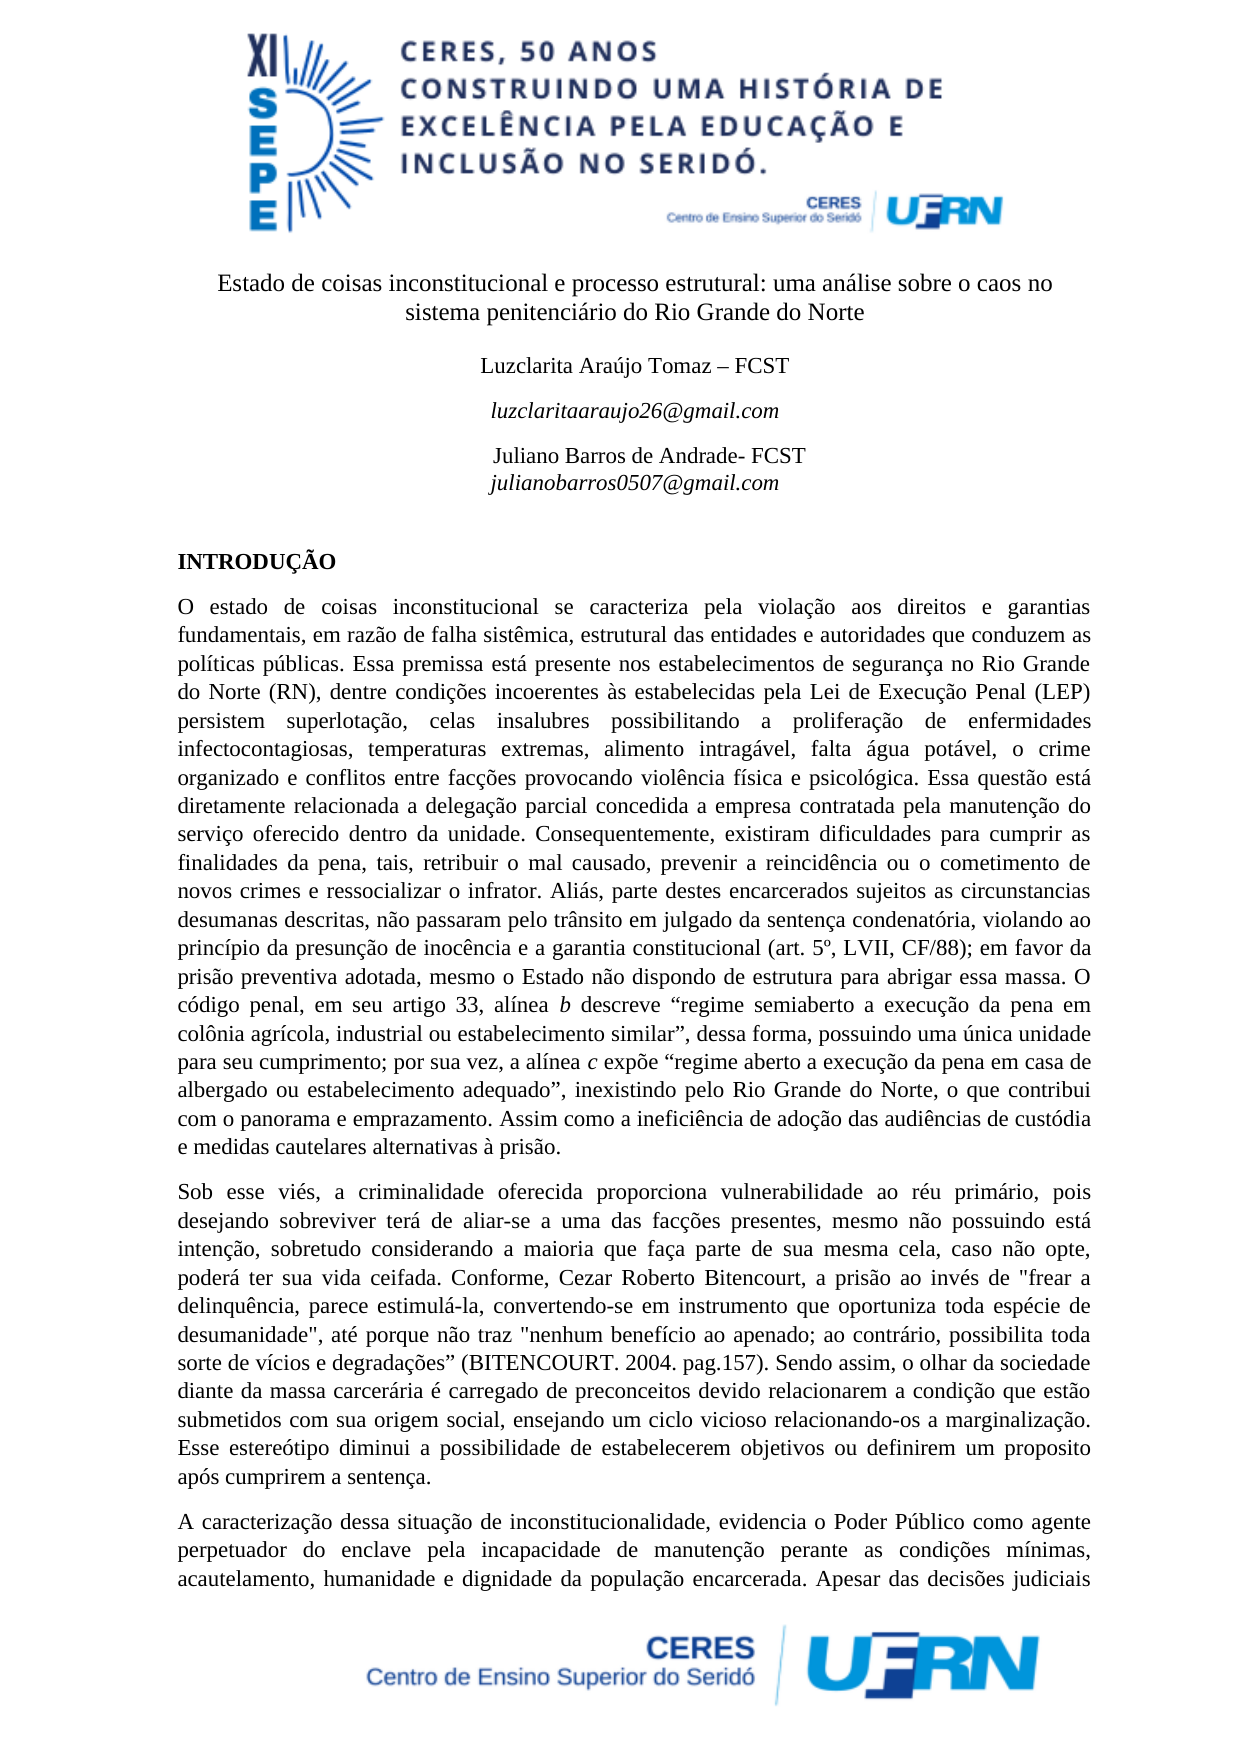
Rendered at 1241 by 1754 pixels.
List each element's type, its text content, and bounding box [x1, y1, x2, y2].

text O estado de coisas inconstitucional se caracteriza pela violação aos direitos e garantias fundamentais, em razão de falha sistêmica, estrutural das entidades e autoridades que conduzem as políticas públicas. Essa premissa está presente nos estabelecimentos de segurança no Rio Grande do Norte (RN), dentre condições incoerentes às estabelecidas pela Lei de Execução Penal (LEP) persistem superlotação, celas insalubres possibilitando a proliferação de enfermidades infectocontagiosas, temperaturas extremas, alimento intragável, falta água potável, o crime organizado e conflitos entre facções provocando violência física e psicológica. Essa questão está diretamente relacionada a delegação parcial concedida a empresa contratada pela manutenção do serviço oferecido dentro da unidade. Consequentemente, existiram dificuldades para cumprir as finalidades da pena, tais, retribuir o mal causado, prevenir a reincidência ou o cometimento de novos crimes e ressocializar o infrator. Aliás, parte destes encarcerados sujeitos as circunstancias desumanas descritas, não passaram pelo trânsito em julgado da sentença condenatória, violando ao princípio da presunção de inocência e a garantia constitucional (art. 5º, LVII, CF/88); em favor da prisão preventiva adotada, mesmo o Estado não dispondo de estrutura para abrigar essa massa. O código penal, em seu artigo 33, alínea b descreve “regime semiaberto a execução da pena em colônia agrícola, industrial ou estabelecimento similar”, dessa forma, possuindo uma única unidade para seu cumprimento; por sua vez, a alínea c expõe “regime aberto a execução da pena em casa de albergado ou estabelecimento adequado”, inexistindo pelo Rio Grande do Norte, o que contribui com o panorama e emprazamento. Assim como a ineficiência de adoção das audiências de custódia e medidas cautelares alternativas à prisão. [177, 593, 1092, 1160]
text INTRODUÇÃO [177, 548, 1092, 574]
picture [226, 29, 1044, 240]
text Estado de coisas inconstitucional e processo estrutural: uma análise sobre o caos no sistema penitenciário do Rio Grande do Norte [177, 268, 1092, 326]
text Juliano Barros de Andrade- FCST [206, 442, 1092, 469]
picture [342, 1624, 1093, 1707]
text Luzclarita Araújo Tomaz – FCST [177, 352, 1092, 379]
text Sob esse viés, a criminalidade oferecida proporciona vulnerabilidade ao réu primário, pois desejando sobreviver terá de aliar-se a uma das facções presentes, mesmo não possuindo está intenção, sobretudo considerando a maioria que faça parte de sua mesma cela, caso não opte, poderá ter sua vida ceifada. Conforme, Cezar Roberto Bitencourt, a prisão ao invés de "frear a delinquência, parece estimulá-la, convertendo-se em instrumento que oportuniza toda espécie de desumanidade", até porque não traz "nenhum benefício ao apenado; ao contrário, possibilita toda sorte de vícios e degradações” (BITENCOURT. 2004. pag.157). Sendo assim, o olhar da sociedade diante da massa carcerária é carregado de preconceitos devido relacionarem a condição que estão submetidos com sua origem social, ensejando um ciclo vicioso relacionando-os a marginalização. Esse estereótipo diminui a possibilidade de estabelecerem objetivos ou definirem um proposito após cumprirem a sentença. [177, 1178, 1092, 1489]
text luzclaritaaraujo26@gmail.com [177, 397, 1092, 424]
text julianobarros0507@gmail.com [177, 469, 1092, 495]
